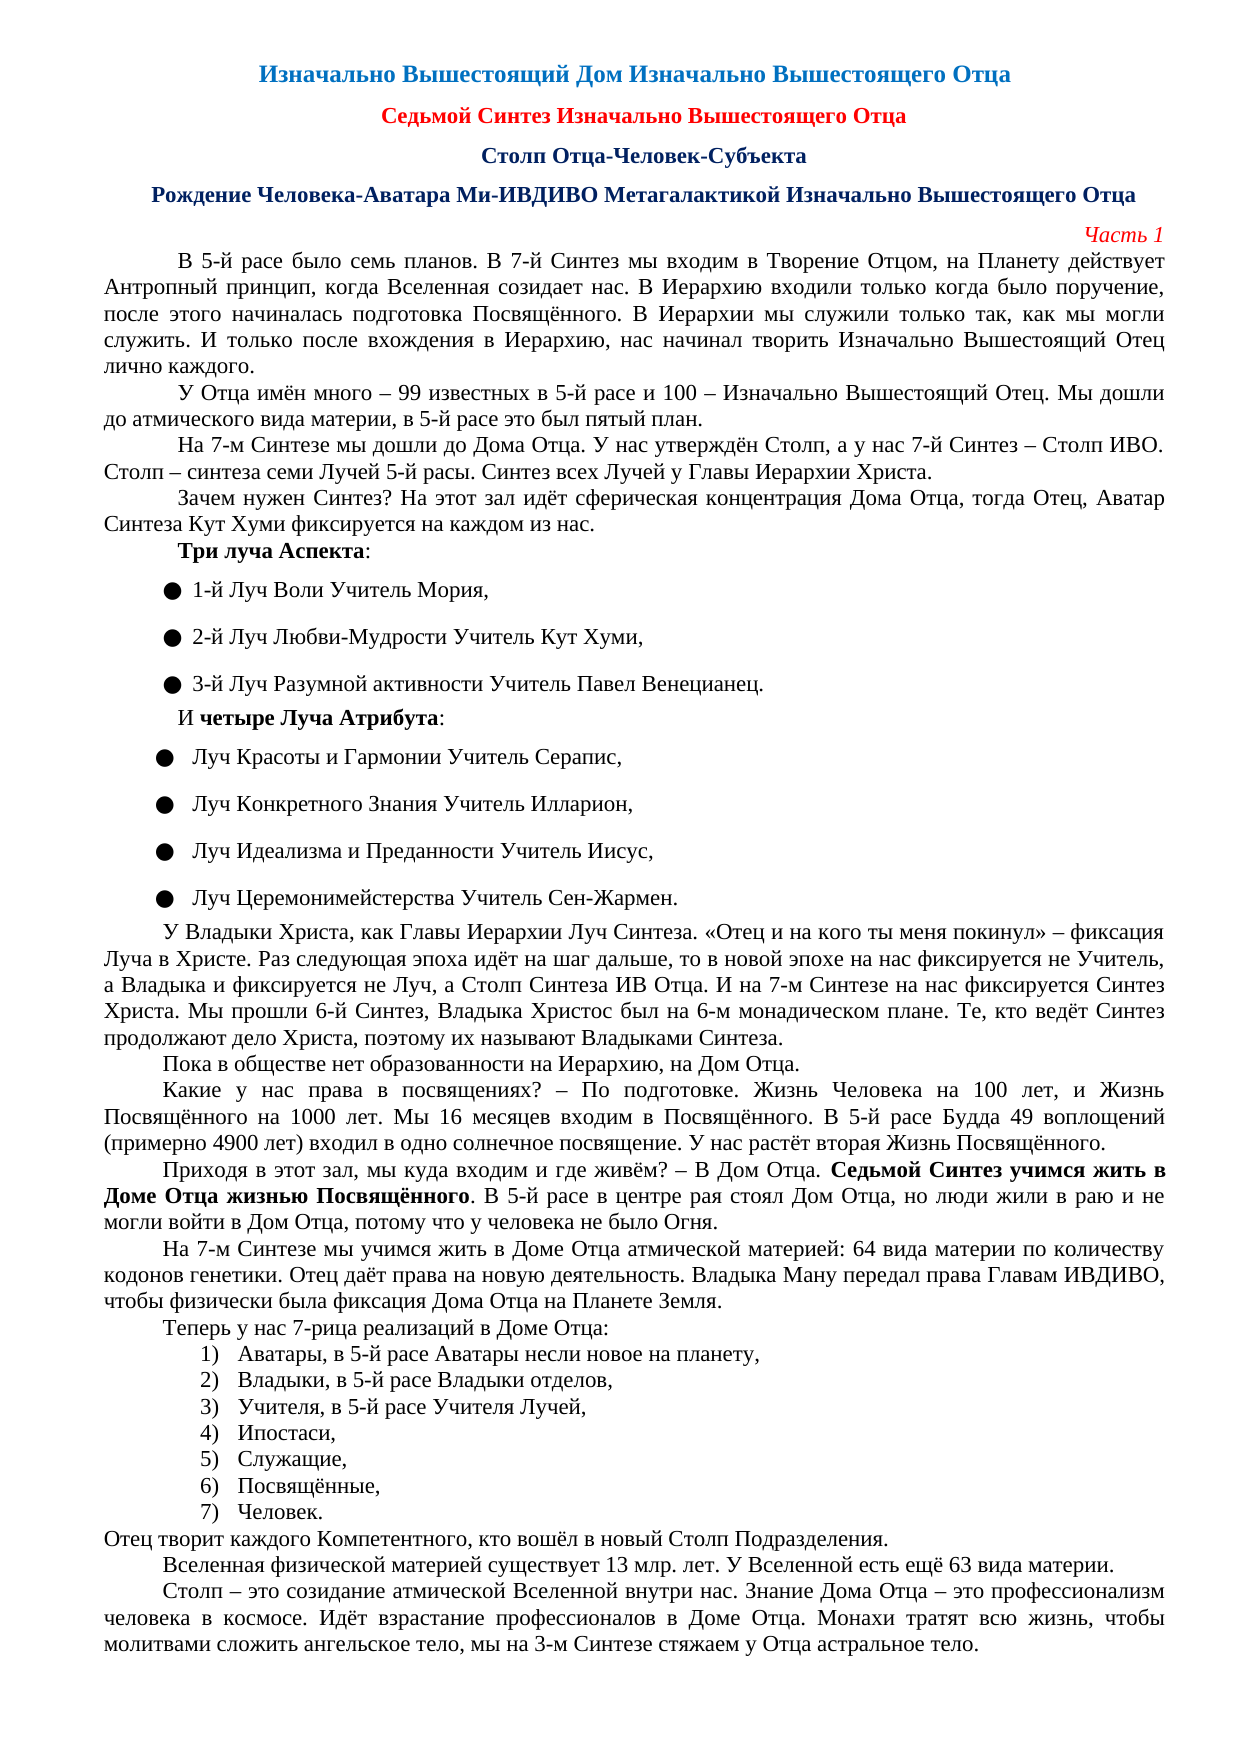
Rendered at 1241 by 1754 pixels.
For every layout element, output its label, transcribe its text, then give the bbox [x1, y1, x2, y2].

list Луч Конкретного Знания Учитель Илларион, [154, 777, 1167, 824]
list Луч Идеализма и Преданности Учитель Иисус, [154, 824, 1167, 871]
text Зачем нужен Синтез? На этот зал идёт сферическая концентрация Дома Отца, тогда Отец, Аватар Синтеза Кут Хуми фиксируется на каждом из нас. [103, 484, 1167, 537]
text Теперь у нас 7-рица реализаций в Доме Отца: [103, 1314, 1167, 1340]
text У Отца имён много – 99 известных в 5-й расе и 100 – Изначально Вышестоящий Отец. Мы дошли до атмического вида материи, в 5-й расе это был пятый план. [103, 379, 1167, 431]
text На 7-м Синтезе мы дошли до Дома Отца. У нас утверждён Столп, а у нас 7-й Синтез – Столп ИВО. Столп – синтеза семи Лучей 5-й расы. Синтез всех Лучей у Главы Иерархии Христа. [103, 431, 1167, 484]
list Луч Церемонимейстерства Учитель Сен-Жармен. [154, 871, 1167, 918]
text Пока в обществе нет образованности на Иерархию, на Дом Отца. [103, 1050, 1167, 1077]
text На 7-м Синтезе мы учимся жить в Доме Отца атмической материей: 64 вида материи по количеству кодонов генетики. Отец даёт права на новую деятельность. Владыка Ману передал права Главам ИВДИВО, чтобы физически была фиксация Дома Отца на Планете Земля. [103, 1235, 1167, 1314]
list 2-й Луч Любви-Мудрости Учитель Кут Хуми, [162, 610, 1167, 657]
list Человек. [200, 1498, 1167, 1524]
list Владыки, в 5-й расе Владыки отделов, [200, 1366, 1167, 1393]
text Изначально Вышестоящий Дом Изначально Вышестоящего Отца [103, 59, 1167, 88]
text Приходя в этот зал, мы куда входим и где живём? – В Дом Отца. Седьмой Синтез учимся жить в Доме Отца жизнью Посвящённого. В 5-й расе в центре рая стоял Дом Отца, но люди жили в раю и не могли войти в Дом Отца, потому что у человека не было Огня. [103, 1156, 1167, 1235]
text Столп – это созидание атмической Вселенной внутри нас. Знание Дома Отца – это профессионализм человека в космосе. Идёт взрастание профессионалов в Доме Отца. Монахи тратят всю жизнь, чтобы молитвами сложить ангельское тело, мы на 3-м Синтезе стяжаем у Отца астральное тело. [103, 1577, 1167, 1656]
text Столп Отца-Человек-Субъекта [103, 142, 1184, 168]
list Аватары, в 5-й расе Аватары несли новое на планету, [200, 1340, 1167, 1366]
list Ипостаси, [200, 1419, 1167, 1446]
text И четыре Луча Атрибута: [103, 704, 1167, 731]
list 1-й Луч Воли Учитель Мория, [162, 563, 1167, 610]
list Посвящённые, [200, 1472, 1167, 1498]
text Три луча Аспекта: [103, 537, 1167, 563]
list 3-й Луч Разумной активности Учитель Павел Венецианец. [162, 657, 1167, 704]
list Луч Красоты и Гармонии Учитель Серапис, [154, 731, 1167, 777]
text Какие у нас права в посвящениях? – По подготовке. Жизнь Человека на 100 лет, и Жизнь Посвящённого на 1000 лет. Мы 16 месяцев входим в Посвящённого. В 5-й расе Будда 49 воплощений (примерно 4900 лет) входил в одно солнечное посвящение. У нас растёт вторая Жизнь Посвящённого. [103, 1077, 1167, 1156]
text Седьмой Синтез Изначально Вышестоящего Отца [103, 102, 1184, 128]
text Вселенная физической материей существует 13 млр. лет. У Вселенной есть ещё 63 вида материи. [103, 1551, 1167, 1577]
text У Владыки Христа, как Главы Иерархии Луч Синтеза. «Отец и на кого ты меня покинул» – фиксация Луча в Христе. Раз следующая эпоха идёт на шаг дальше, то в новой эпохе на нас фиксируется не Учитель, а Владыка и фиксируется не Луч, а Столп Синтеза ИВ Отца. И на 7-м Синтезе на нас фиксируется Синтез Христа. Мы прошли 6-й Синтез, Владыка Христос был на 6-м монадическом плане. Те, кто ведёт Синтез продолжают дело Христа, поэтому их называют Владыками Синтеза. [103, 918, 1167, 1050]
text Отец творит каждого Компетентного, кто вошёл в новый Столп Подразделения. [103, 1524, 1167, 1551]
list Служащие, [200, 1446, 1167, 1472]
text В 5-й расе было семь планов. В 7-й Синтез мы входим в Творение Отцом, на Планету действует Антропный принцип, когда Вселенная созидает нас. В Иерархию входили только когда было поручение, после этого начиналась подготовка Посвящённого. В Иерархии мы служили только так, как мы могли служить. И только после вхождения в Иерархию, нас начинал творить Изначально Вышестоящий Отец лично каждого. [103, 247, 1167, 379]
text Рождение Человека-Аватара Ми-ИВДИВО Метагалактикой Изначально Вышестоящего Отца [103, 181, 1184, 207]
list Учителя, в 5-й расе Учителя Лучей, [200, 1393, 1167, 1419]
text Часть 1 [103, 221, 1167, 247]
